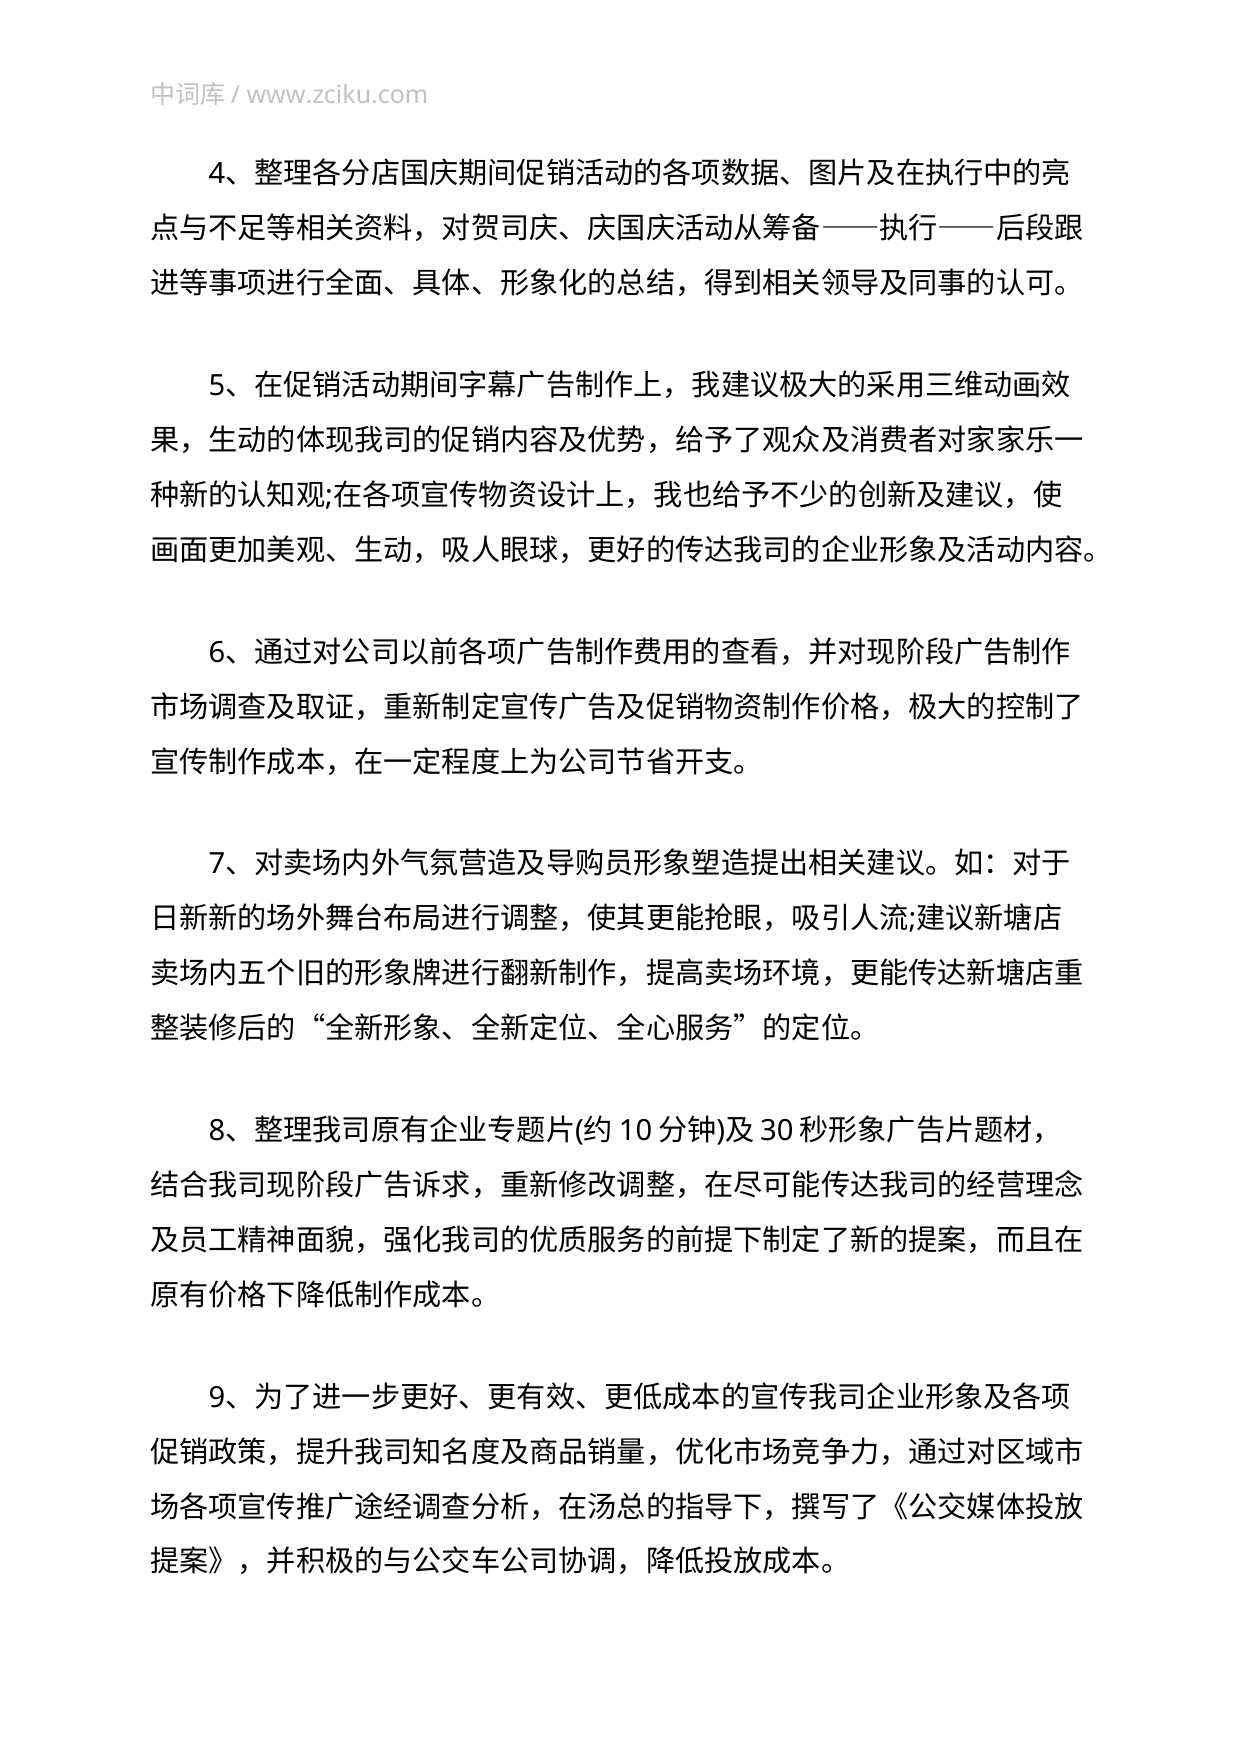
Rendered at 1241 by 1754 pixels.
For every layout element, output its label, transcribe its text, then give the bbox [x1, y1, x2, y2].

text 7、对卖场内外气氛营造及导购员形象塑造提出相关建议。如：对于日新新的场外舞台布局进行调整，使其更能抢眼，吸引人流;建议新塘店卖场内五个旧的形象牌进行翻新制作，提高卖场环境，更能传达新塘店重整装修后的“全新形象、全新定位、全心服务”的定位。 [150, 840, 1090, 1047]
text 5、在促销活动期间字幕广告制作上，我建议极大的采用三维动画效果，生动的体现我司的促销内容及优势，给予了观众及消费者对家家乐一种新的认知观;在各项宣传物资设计上，我也给予不少的创新及建议，使画面更加美观、生动，吸人眼球，更好的传达我司的企业形象及活动内容。 [150, 362, 1090, 569]
text 9、为了进一步更好、更有效、更低成本的宣传我司企业形象及各项促销政策，提升我司知名度及商品销量，优化市场竞争力，通过对区域市场各项宣传推广途经调查分析，在汤总的指导下，撰写了《公交媒体投放提案》，并积极的与公交车公司协调，降低投放成本。 [150, 1373, 1090, 1580]
text 4、整理各分店国庆期间促销活动的各项数据、图片及在执行中的亮点与不足等相关资料，对贺司庆、庆国庆活动从筹备——执行——后段跟进等事项进行全面、具体、形象化的总结，得到相关领导及同事的认可。 [150, 150, 1090, 302]
text 8、整理我司原有企业专题片(约10分钟)及30秒形象广告片题材，结合我司现阶段广告诉求，重新修改调整，在尽可能传达我司的经营理念及员工精神面貌，强化我司的优质服务的前提下制定了新的提案，而且在原有价格下降低制作成本。 [150, 1107, 1090, 1314]
text 6、通过对公司以前各项广告制作费用的查看，并对现阶段广告制作市场调查及取证，重新制定宣传广告及促销物资制作价格，极大的控制了宣传制作成本，在一定程度上为公司节省开支。 [150, 628, 1090, 781]
